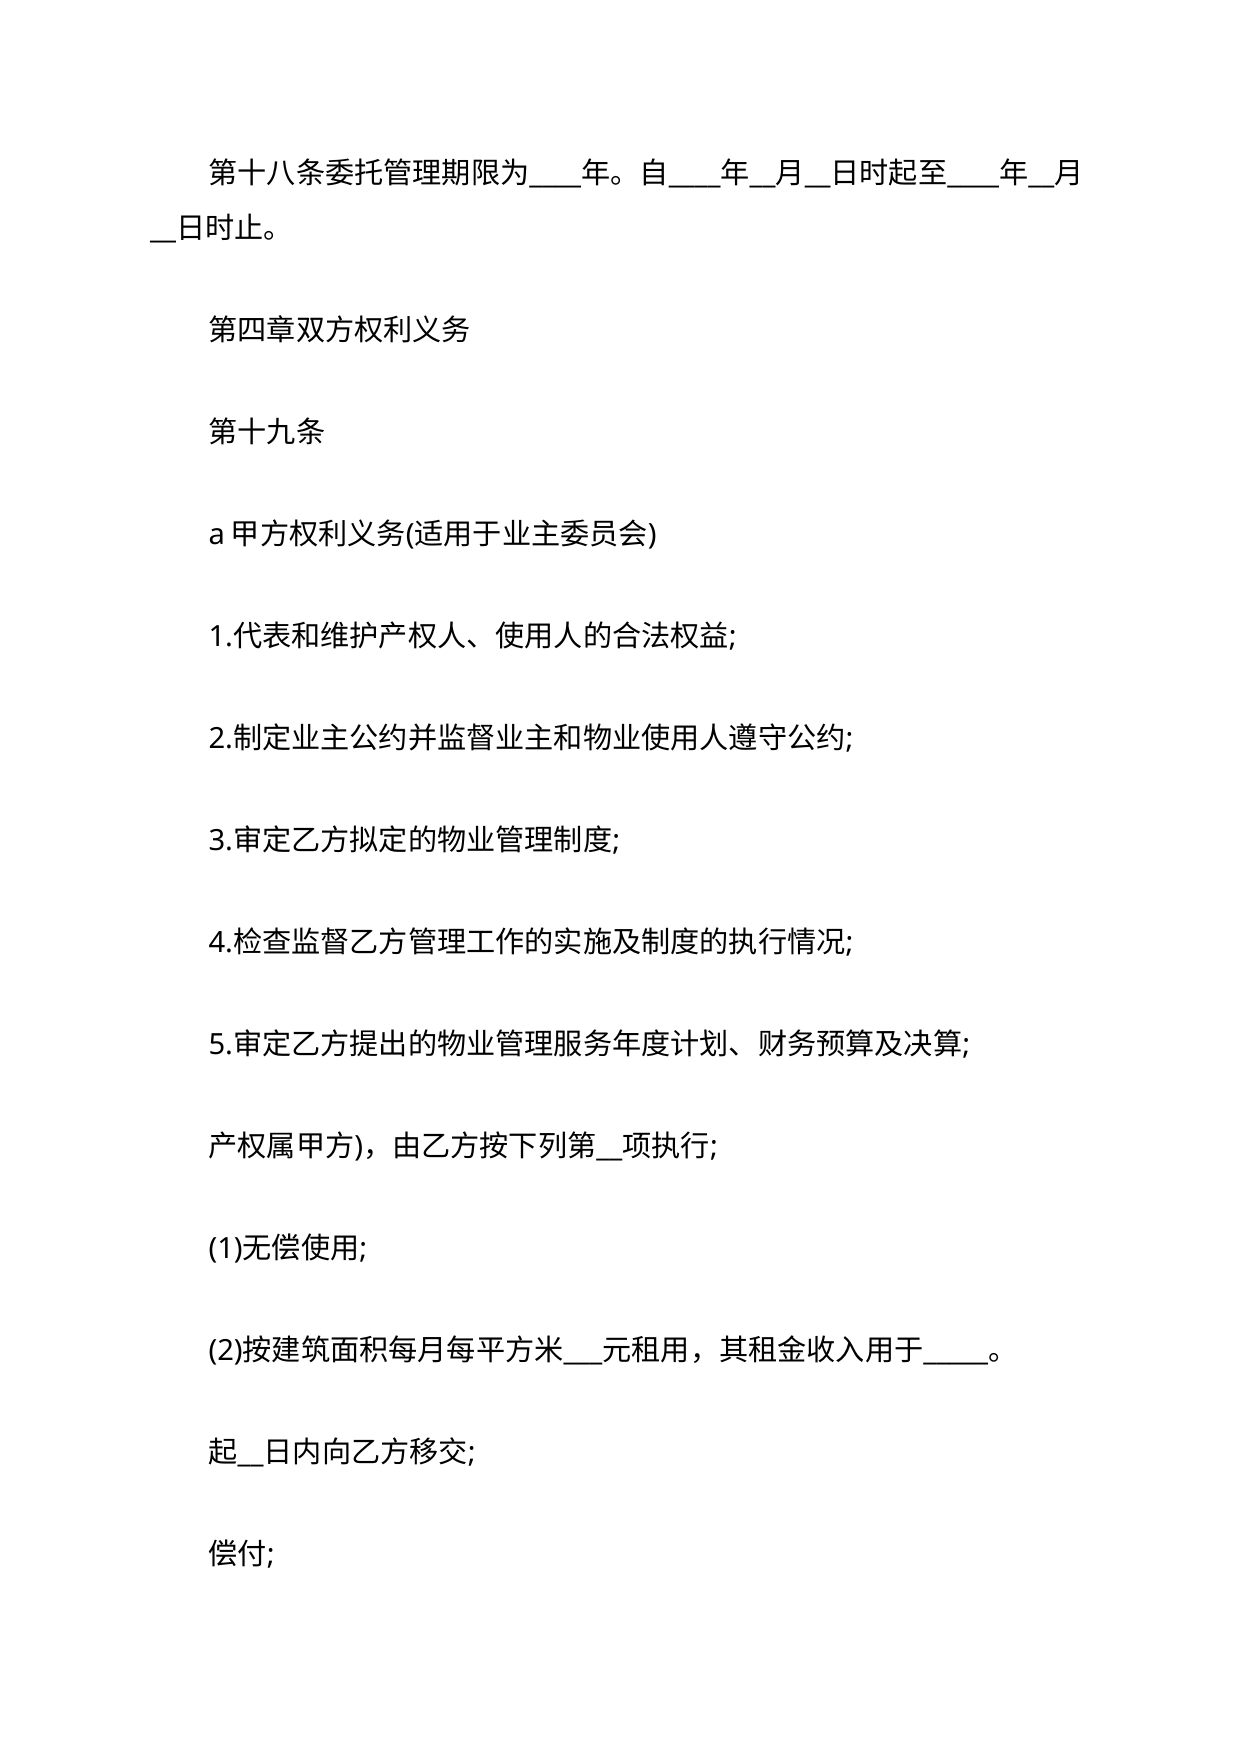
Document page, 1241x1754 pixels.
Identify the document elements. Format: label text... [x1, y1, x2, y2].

text 第十八条委托管理期限为____年。自____年__月__日时起至____年__月__日时止。 [150, 150, 1090, 247]
text 起__日内向乙方移交; [150, 1428, 1090, 1471]
text 第四章双方权利义务 [150, 307, 1090, 349]
text 产权属甲方)，由乙方按下列第__项执行; [150, 1122, 1090, 1165]
text 4.检查监督乙方管理工作的实施及制度的执行情况; [150, 918, 1090, 961]
text a甲方权利义务(适用于业主委员会) [150, 511, 1090, 553]
text 1.代表和维护产权人、使用人的合法权益; [150, 612, 1090, 655]
text 第十九条 [150, 409, 1090, 451]
text 5.审定乙方提出的物业管理服务年度计划、财务预算及决算; [150, 1020, 1090, 1063]
text (1)无偿使用; [150, 1224, 1090, 1267]
text 偿付; [150, 1530, 1090, 1573]
text 3.审定乙方拟定的物业管理制度; [150, 816, 1090, 859]
text (2)按建筑面积每月每平方米___元租用，其租金收入用于_____。 [150, 1326, 1090, 1369]
text 2.制定业主公约并监督业主和物业使用人遵守公约; [150, 714, 1090, 757]
